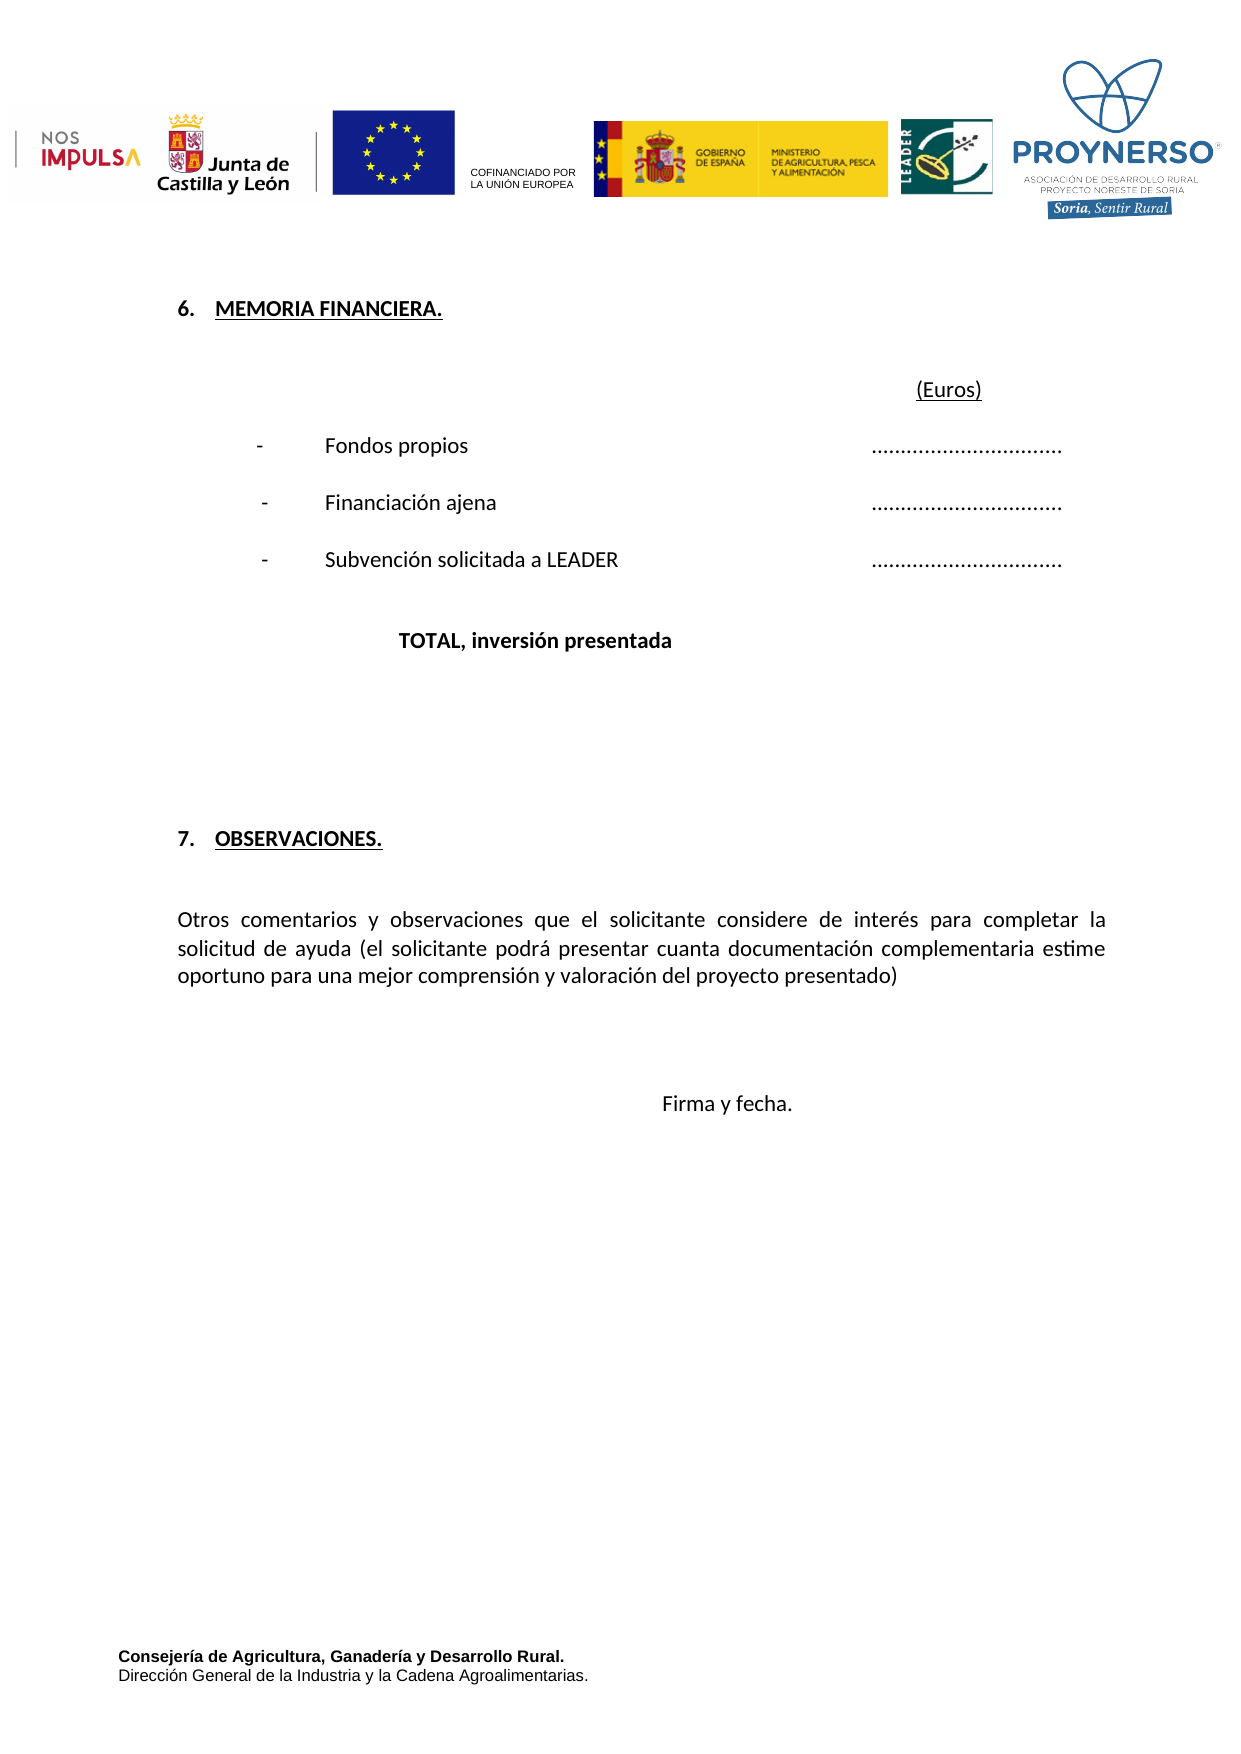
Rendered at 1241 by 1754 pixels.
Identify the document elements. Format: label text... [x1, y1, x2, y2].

list MEMORIA FINANCIERA. [177, 294, 1107, 323]
text Otros comentarios y observaciones que el solicitante considere de interés para completar la solicitud de ayuda (el solicitante podrá presentar cuanta documentación complementaria estime oportuno para una mejor comprensión y valoración del proyecto presentado) [177, 906, 1107, 990]
text Firma y fecha. [266, 1089, 1107, 1117]
subtitle TOTAL, inversión presentada [398, 626, 1107, 654]
picture [7, 102, 324, 202]
list (Euros) [857, 376, 1107, 404]
list - Financiación ajena [251, 488, 1107, 516]
picture [901, 47, 1240, 235]
list OBSERVACIONES. [177, 824, 1107, 853]
picture [593, 121, 889, 197]
picture [331, 108, 457, 197]
list - Subvención solicitada a LEADER [251, 545, 1107, 573]
list - Fondos propios [251, 432, 1107, 460]
